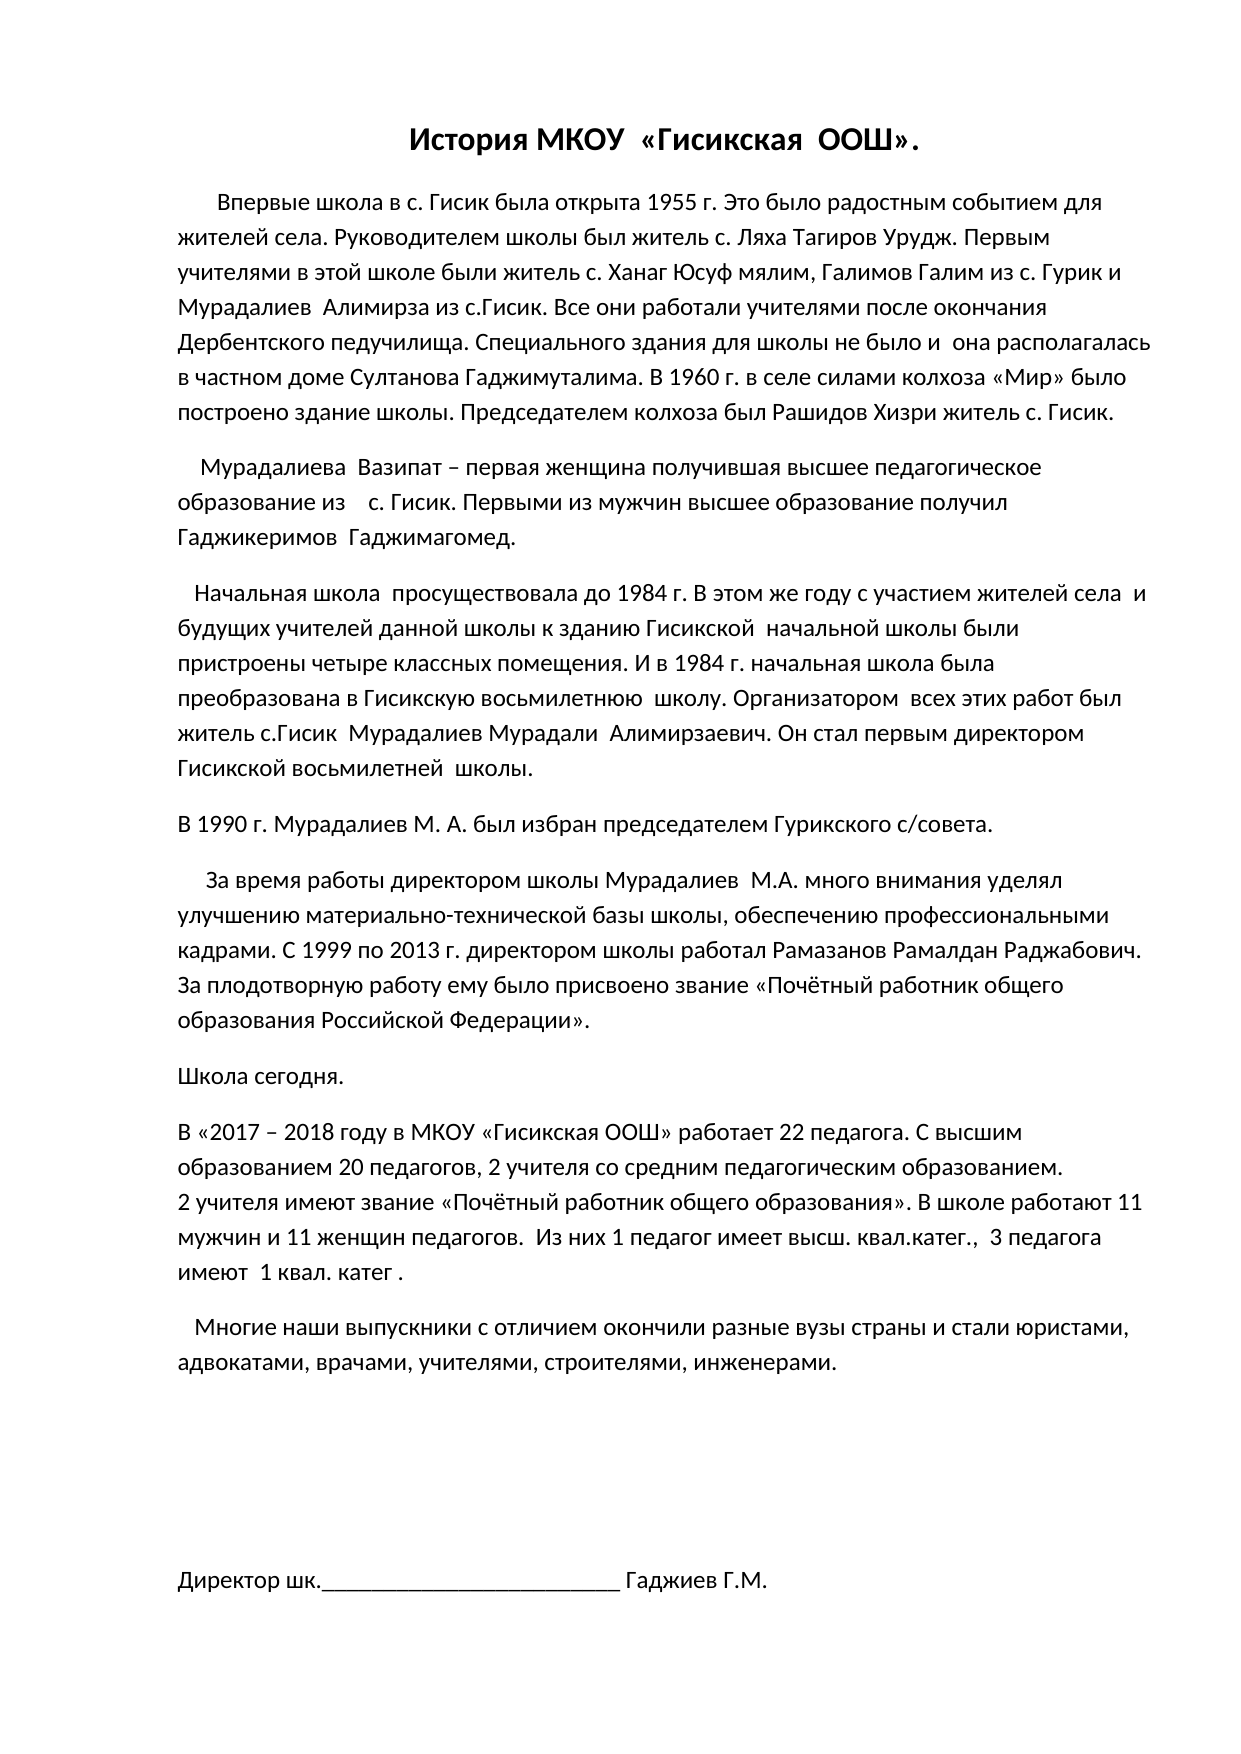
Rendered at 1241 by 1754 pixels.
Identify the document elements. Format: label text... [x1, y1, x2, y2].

text В 1990 г. Мурадалиев М. А. был избран председателем Гурикского с/совета. [177, 808, 1152, 839]
text В «2017 – 2018 году в МКОУ «Гисикская ООШ» работает 22 педагога. С высшим образованием 20 педагогов, 2 учителя со средним педагогическим образованием. 2 учителя имеют звание «Почётный работник общего образования». В школе работают 11 мужчин и 11 женщин педагогов. Из них 1 педагог имеет высш. квал.катег., 3 педагога имеют 1 квал. катег . [177, 1116, 1152, 1286]
text Многие наши выпускники с отличием окончили разные вузы страны и стали юристами, адвокатами, врачами, учителями, строителями, инженерами. [177, 1312, 1152, 1377]
text История МКОУ «Гисикская ООШ». [177, 118, 1152, 159]
text Мурадалиева Вазипат – первая женщина получившая высшее педагогическое образование из с. Гисик. Первыми из мужчин высшее образование получил Гаджикеримов Гаджимагомед. [177, 452, 1152, 552]
text Директор шк.________________________ Гаджиев Г.М. [177, 1564, 1152, 1595]
text За время работы директором школы Мурадалиев М.А. много внимания уделял улучшению материально-технической базы школы, обеспечению профессиональными кадрами. С 1999 по 2013 г. директором школы работал Рамазанов Рамалдан Раджабович. За плодотворную работу ему было присвоено звание «Почётный работник общего образования Российской Федерации». [177, 864, 1152, 1034]
text Школа сегодня. [177, 1060, 1152, 1090]
text Впервые школа в с. Гисик была открыта 1955 г. Это было радостным событием для жителей села. Руководителем школы был житель с. Ляха Тагиров Урудж. Первым учителями в этой школе были житель с. Ханаг Юсуф мялим, Галимов Галим из с. Гурик и Мурадалиев Алимирза из с.Гисик. Все они работали учителями после окончания Дербентского педучилища. Специального здания для школы не было и она располагалась в частном доме Султанова Гаджимуталима. В 1960 г. в селе силами колхоза «Мир» было построено здание школы. Председателем колхоза был Рашидов Хизри житель с. Гисик. [177, 186, 1152, 426]
text Начальная школа просуществовала до 1984 г. В этом же году с участием жителей села и будущих учителей данной школы к зданию Гисикской начальной школы были пристроены четыре классных помещения. И в 1984 г. начальная школа была преобразована в Гисикскую восьмилетнюю школу. Организатором всех этих работ был житель с.Гисик Мурадалиев Мурадали Алимирзаевич. Он стал первым директором Гисикской восьмилетней школы. [177, 577, 1152, 783]
